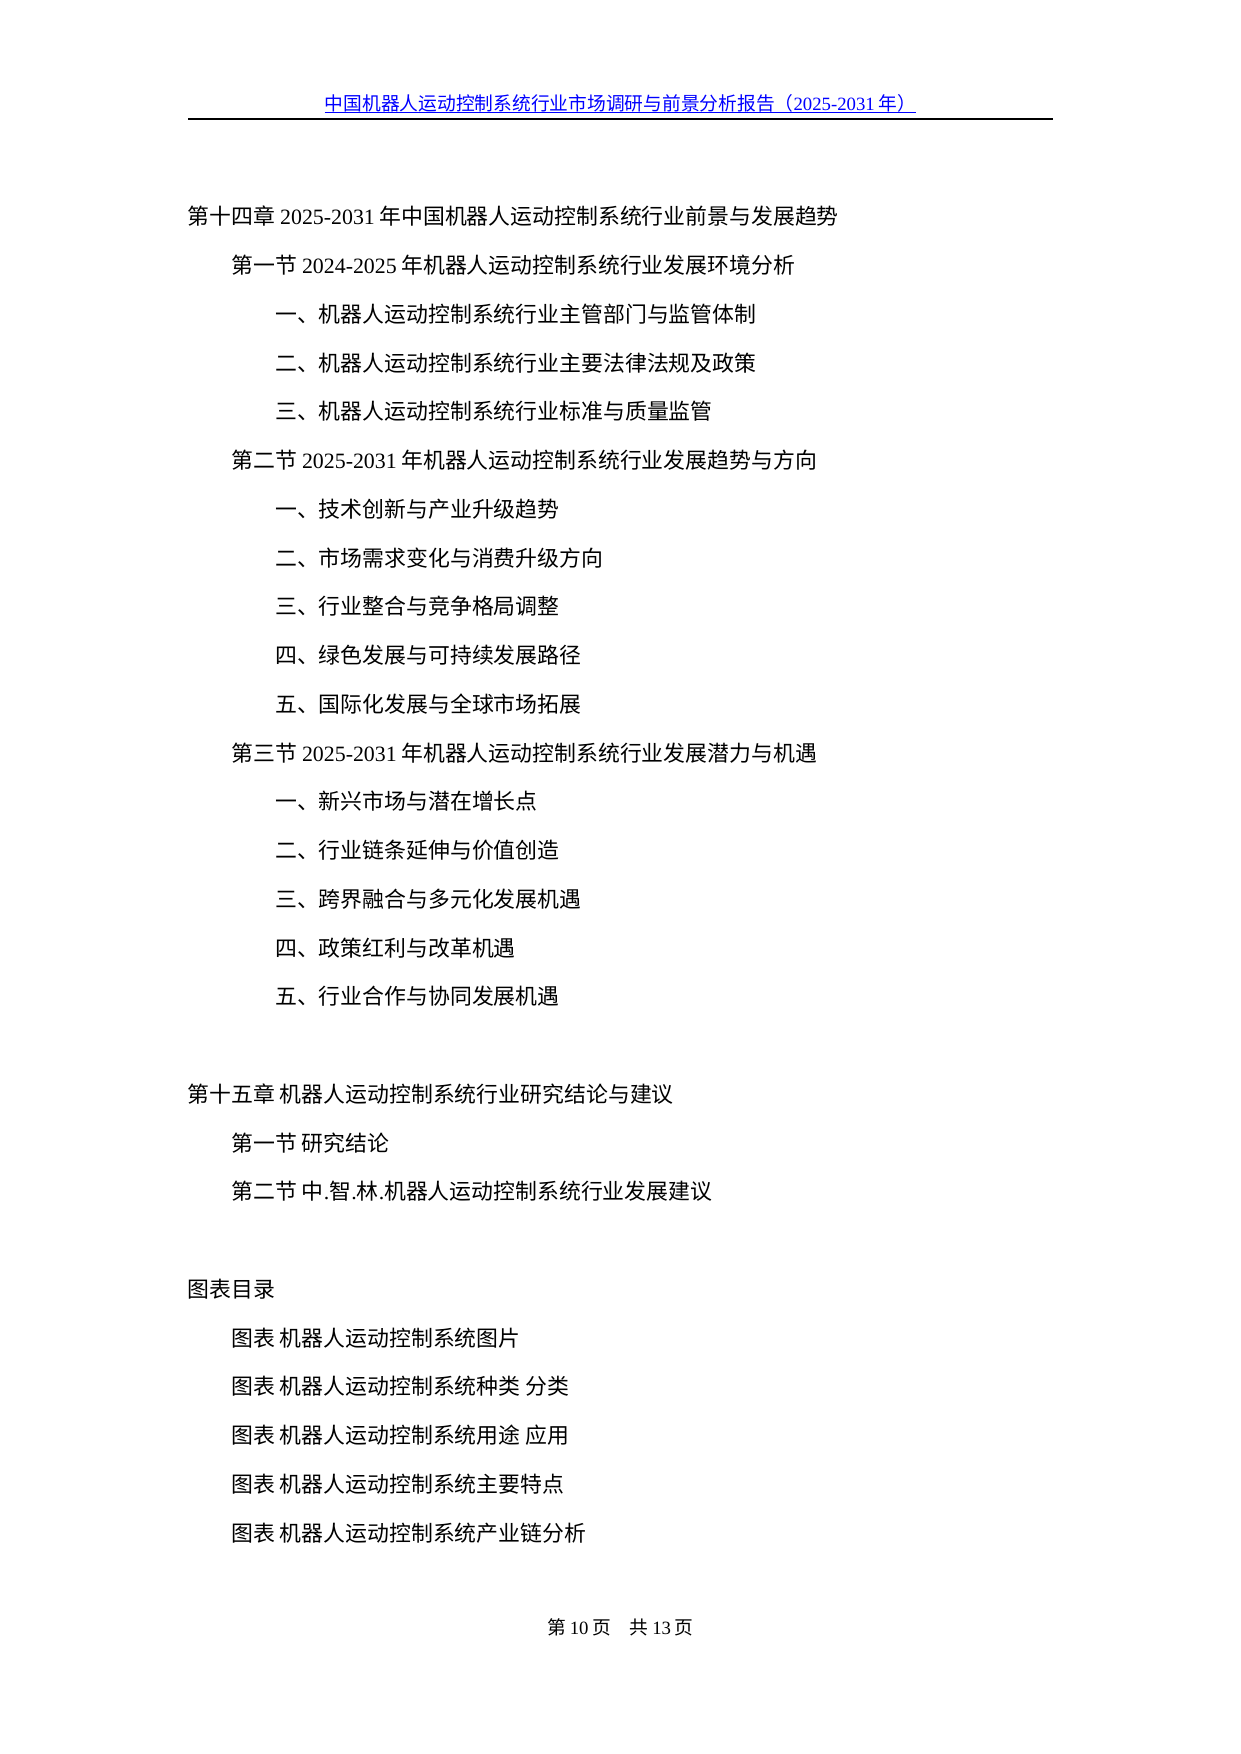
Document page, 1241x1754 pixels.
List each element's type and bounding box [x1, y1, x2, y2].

text [187, 150, 1053, 1548]
